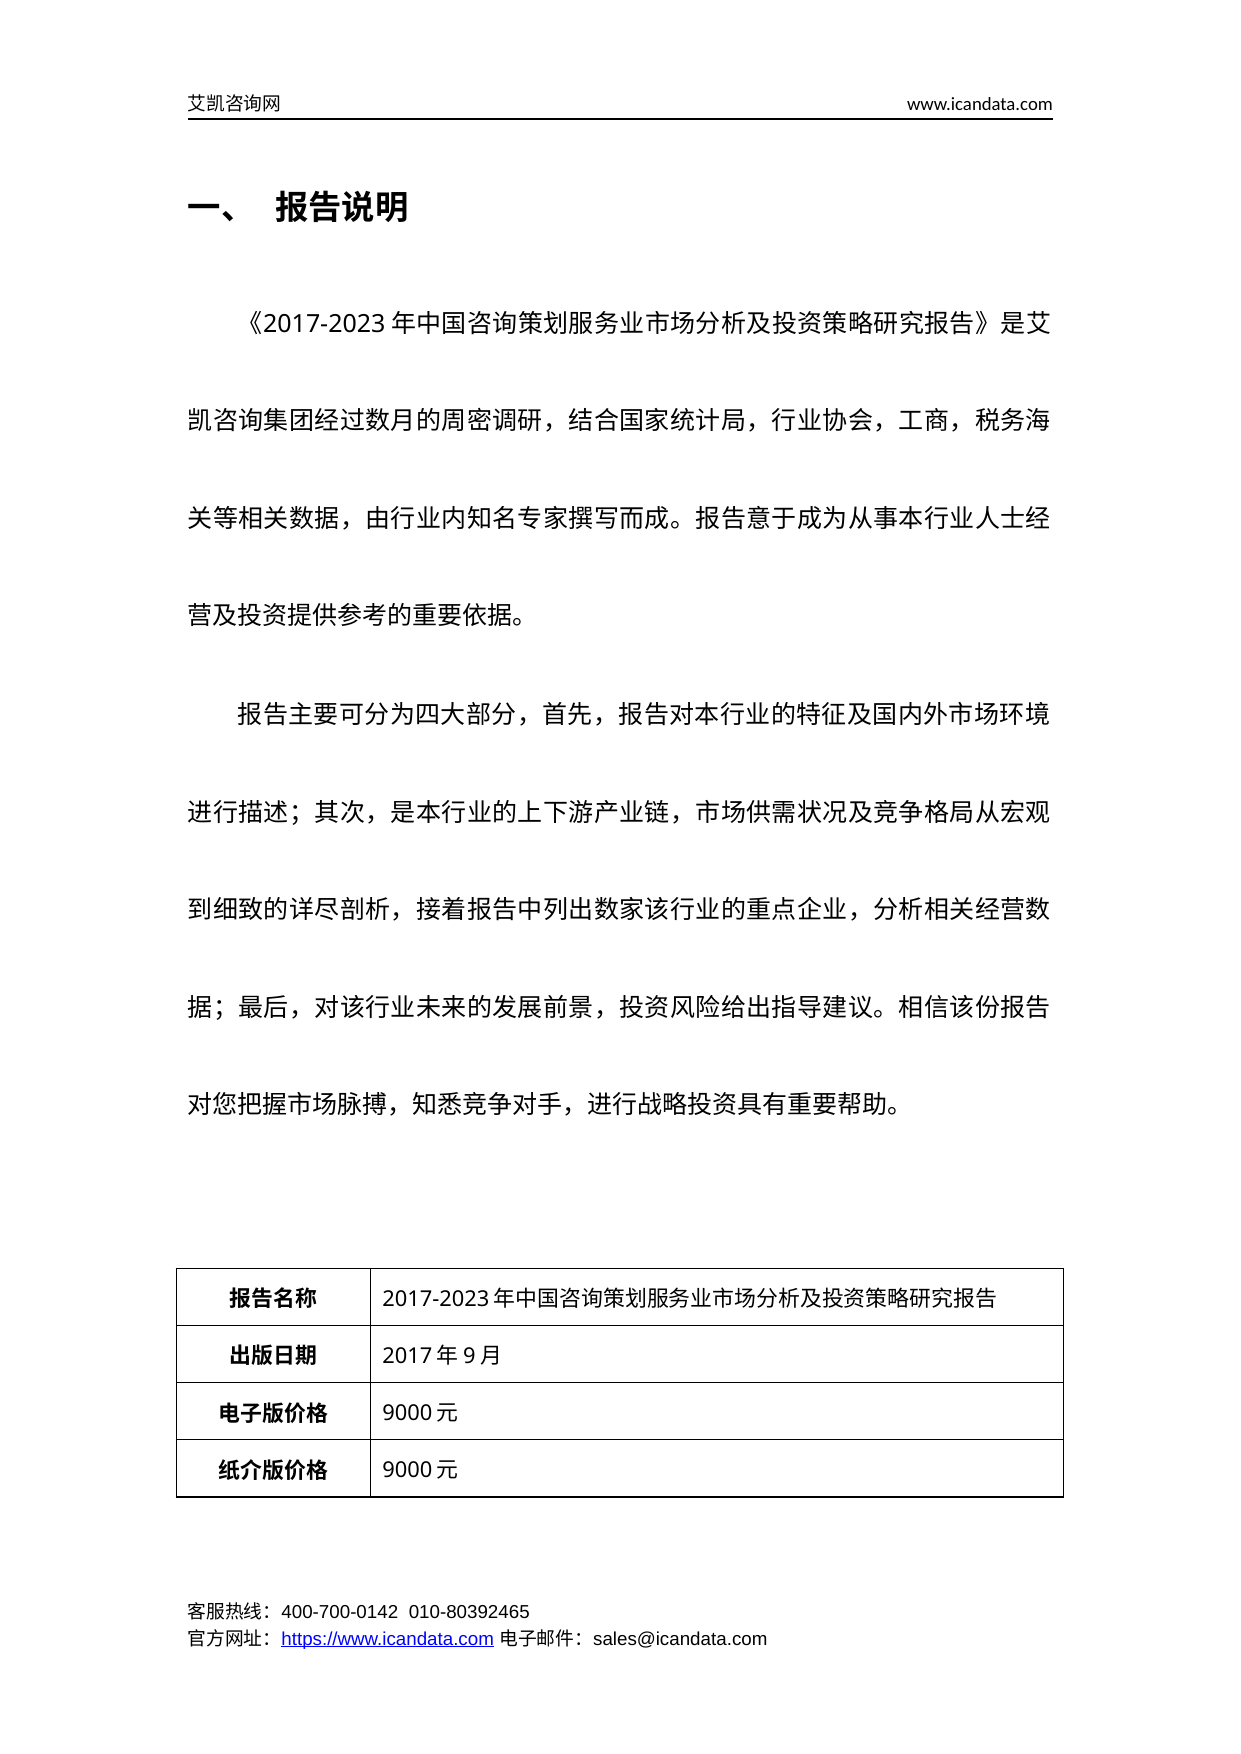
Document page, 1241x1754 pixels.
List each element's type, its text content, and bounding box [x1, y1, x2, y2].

text 报告主要可分为四大部分，首先，报告对本行业的特征及国内外市场环境进行描述；其次，是本行业的上下游产业链，市场供需状况及竞争格局从宏观到细致的详尽剖析，接着报告中列出数家该行业的重点企业，分析相关经营数据；最后，对该行业未来的发展前景，投资风险给出指导建议。相信该份报告对您把握市场脉搏，知悉竞争对手，进行战略投资具有重要帮助。 [187, 681, 1053, 1136]
table_cell 9000元 [371, 1383, 1063, 1439]
text 《2017-2023年中国咨询策划服务业市场分析及投资策略研究报告》是艾凯咨询集团经过数月的周密调研，结合国家统计局，行业协会，工商，税务海关等相关数据，由行业内知名专家撰写而成。报告意于成为从事本行业人士经营及投资提供参考的重要依据。 [187, 289, 1053, 646]
table_cell 2017年9月 [371, 1326, 1063, 1382]
table_cell 纸介版价格 [177, 1440, 370, 1496]
table_header 报告名称 [177, 1269, 370, 1325]
table_cell 电子版价格 [177, 1383, 370, 1439]
table_cell 出版日期 [177, 1326, 370, 1382]
table_cell 9000元 [371, 1440, 1063, 1496]
table_header 2017-2023年中国咨询策划服务业市场分析及投资策略研究报告 [371, 1269, 1063, 1325]
subtitle 报告说明 [187, 172, 1053, 237]
